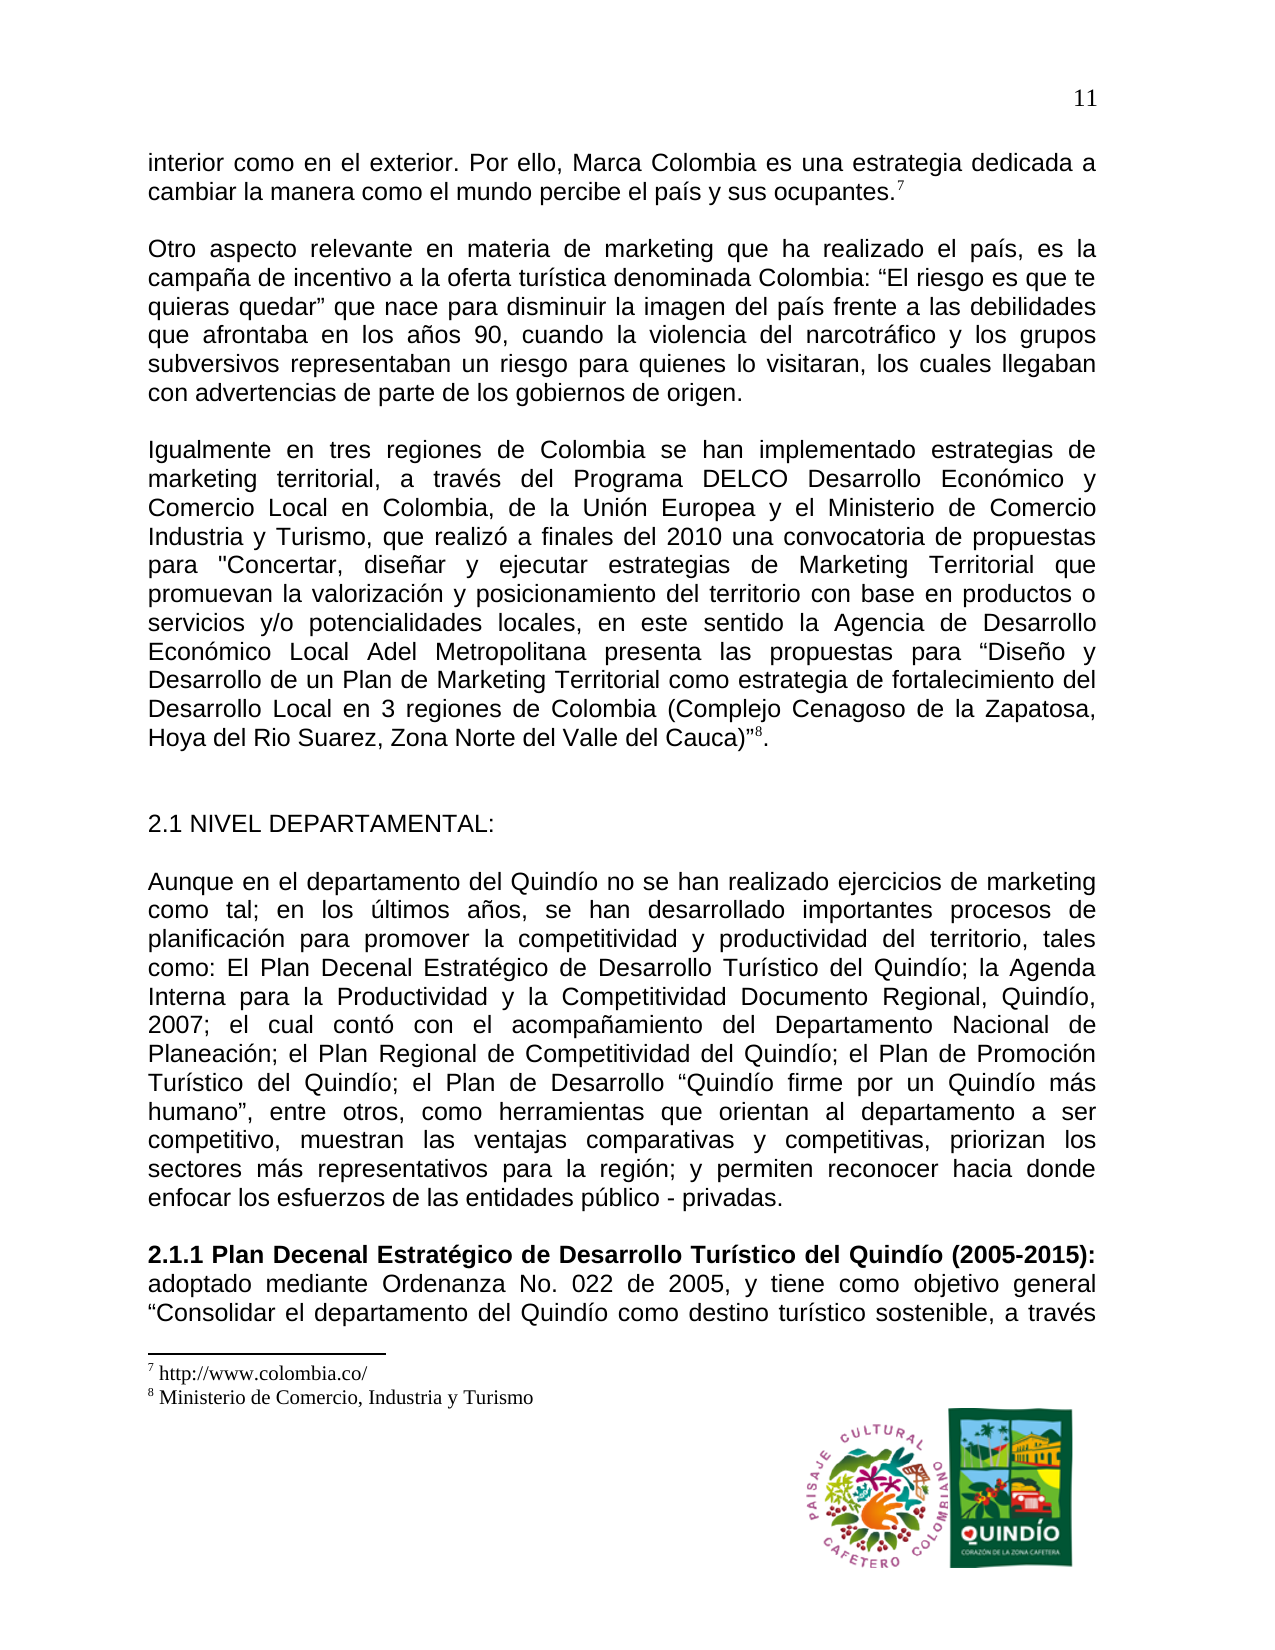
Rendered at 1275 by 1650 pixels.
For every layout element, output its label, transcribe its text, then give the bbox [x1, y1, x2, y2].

picture [806, 1408, 1073, 1568]
text Otro aspecto relevante en materia de marketing que ha realizado el país, es la campaña de incentivo a la oferta turística denominada Colombia: “El riesgo es que te quieras quedar” que nace para disminuir la imagen del país frente a las debilidades que afrontaba en los años 90, cuando la violencia del narcotráfico y los grupos subversivos representaban un riesgo para quienes lo visitaran, los cuales llegaban con advertencias de parte de los gobiernos de origen. [148, 234, 1098, 407]
text Igualmente en tres regiones de Colombia se han implementado estrategias de marketing territorial, a través del Programa DELCO Desarrollo Económico y Comercio Local en Colombia, de la Unión Europea y el Ministerio de Comercio Industria y Turismo, que realizó a finales del 2010 una convocatoria de propuestas para "Concertar, diseñar y ejecutar estrategias de Marketing Territorial que promuevan la valorización y posicionamiento del territorio con base en productos o servicios y/o potencialidades locales, en este sentido la Agencia de Desarrollo Económico Local Adel Metropolitana presenta las propuestas para “Diseño y Desarrollo de un Plan de Marketing Territorial como estrategia de fortalecimiento del Desarrollo Local en 3 regiones de Colombia (Complejo Cenagoso de la Zapatosa, Hoya del Rio Suarez, Zona Norte del Valle del Cauca)”. [148, 435, 1098, 752]
text Aunque en el departamento del Quindío no se han realizado ejercicios de marketing como tal; en los últimos años, se han desarrollado importantes procesos de planificación para promover la competitividad y productividad del territorio, tales como: El Plan Decenal Estratégico de Desarrollo Turístico del Quindío; la Agenda Interna para la Productividad y la Competitividad Documento Regional, Quindío, 2007; el cual contó con el acompañamiento del Departamento Nacional de Planeación; el Plan Regional de Competitividad del Quindío; el Plan de Promoción Turístico del Quindío; el Plan de Desarrollo “Quindío firme por un Quindío más humano”, entre otros, como herramientas que orientan al departamento a ser competitivo, muestran las ventajas comparativas y competitivas, priorizan los sectores más representativos para la región; y permiten reconocer hacia donde enfocar los esfuerzos de las entidades público - privadas. [148, 867, 1098, 1212]
text 2.1 NIVEL DEPARTAMENTAL: [148, 809, 1098, 838]
